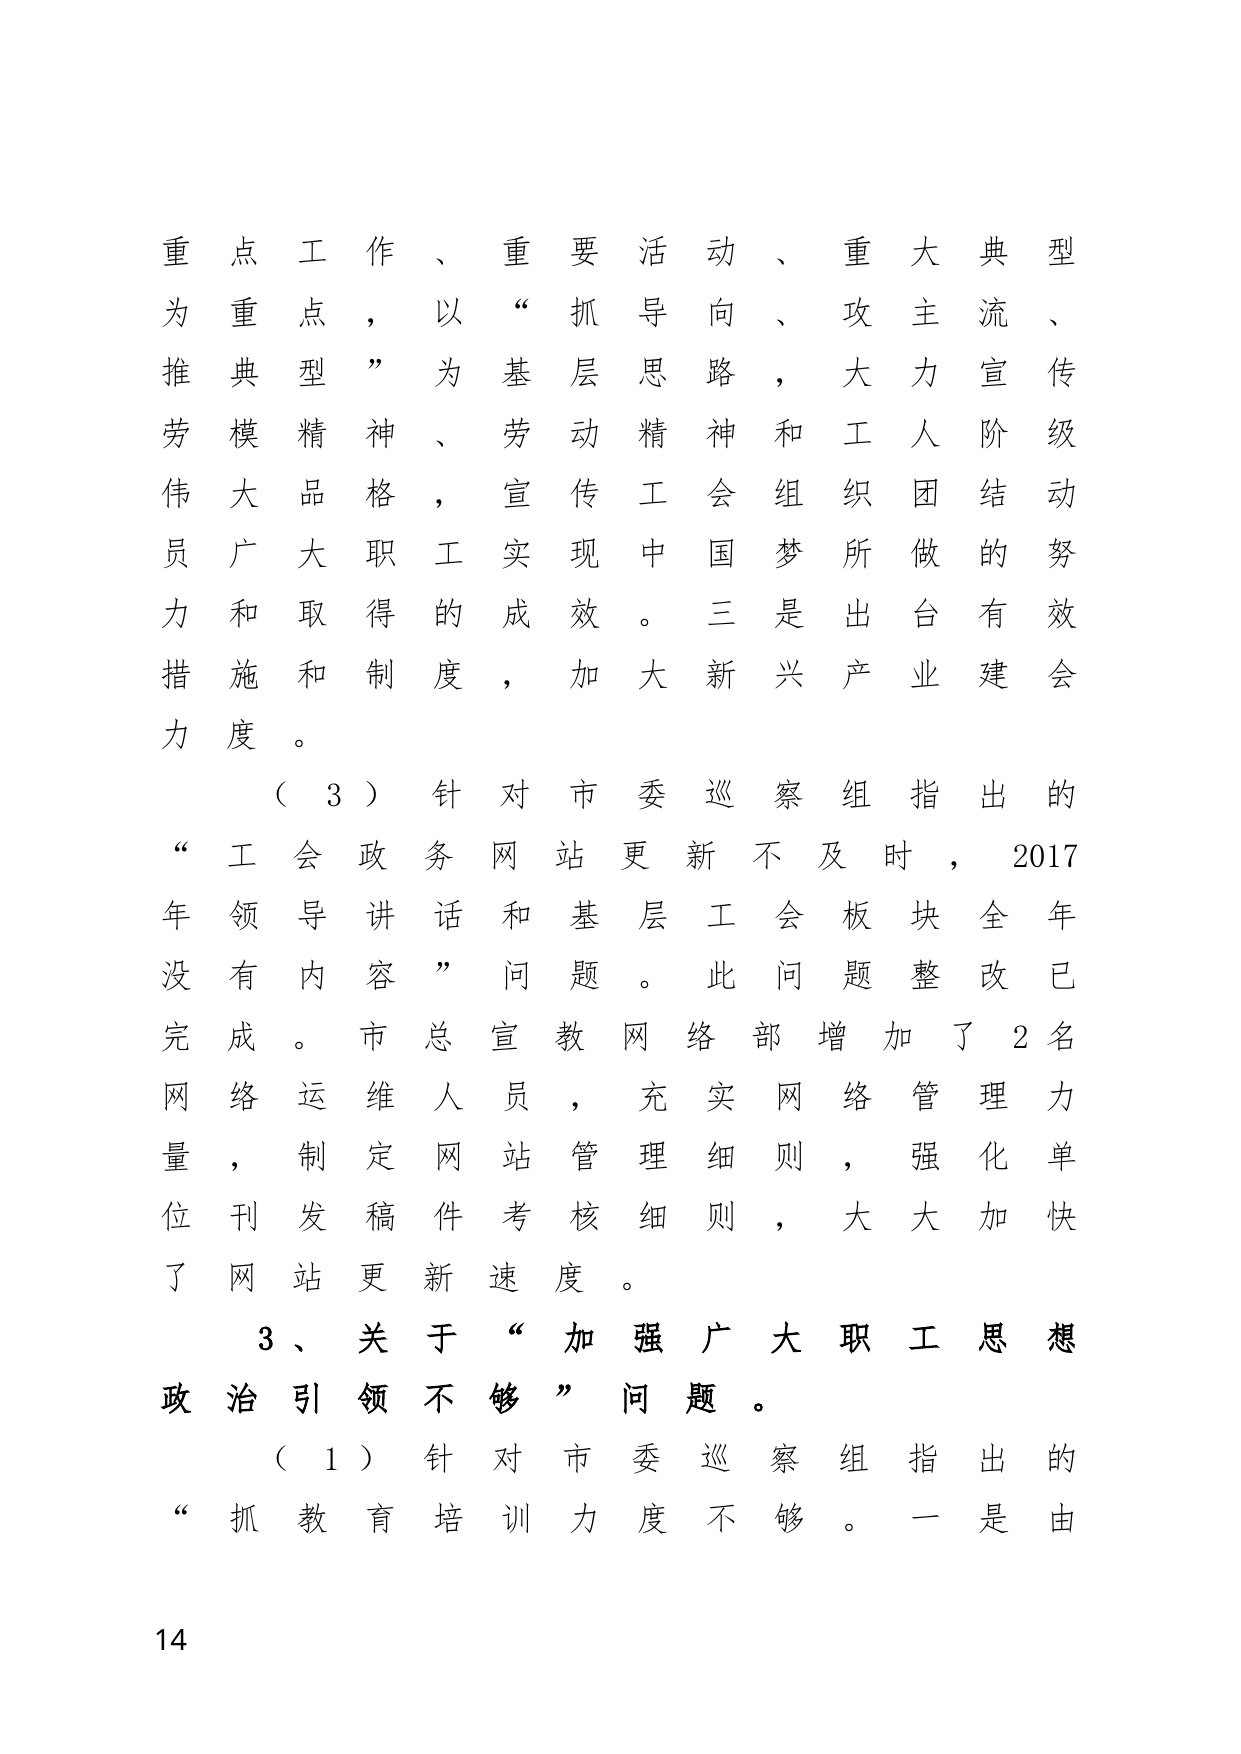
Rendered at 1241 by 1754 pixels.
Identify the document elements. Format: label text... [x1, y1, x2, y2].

text （3）针对市委巡察组指出的“工会政务网站更新不及时，2017年领导讲话和基层工会板块全年没有内容”问题。此问题整改已完成。市总宣教网络部增加了2名网络运维人员，充实网络管理力量，制定网站管理细则，强化单位刊发稿件考核细则，大大加快了网站更新速度。 [159, 762, 1111, 1305]
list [159, 219, 1111, 762]
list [159, 1426, 1111, 1546]
list 关于“加强广大职工思想政治引领不够”问题。 [159, 1305, 1111, 1426]
